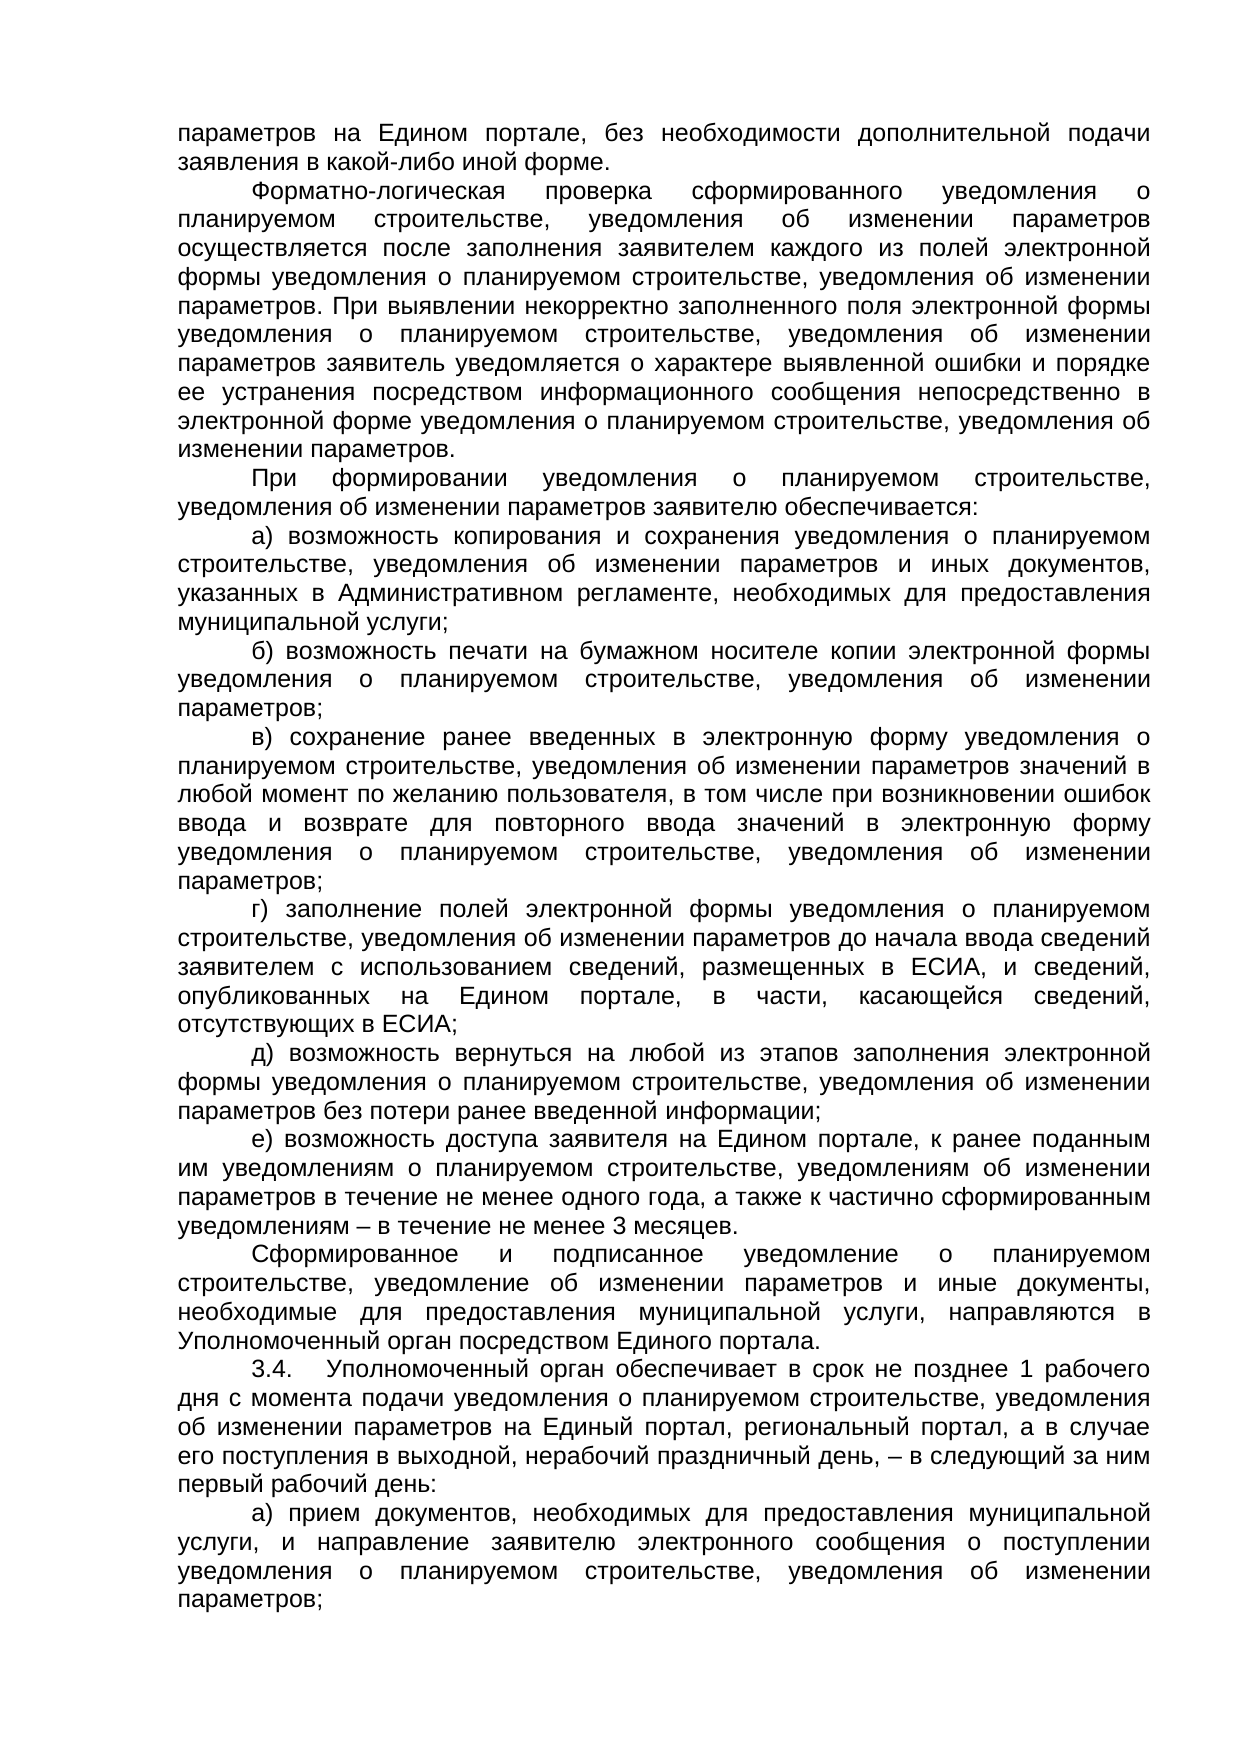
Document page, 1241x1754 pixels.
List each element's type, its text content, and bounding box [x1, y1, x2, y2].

text а) возможность копирования и сохранения уведомления о планируемом строительстве, уведомления об изменении параметров и иных документов, указанных в Административном регламенте, необходимых для предоставления муниципальной услуги; [177, 521, 1152, 636]
list Уполномоченный орган обеспечивает в срок не позднее 1 рабочего дня с момента подачи уведомления о планируемом строительстве, уведомления об изменении параметров на Единый портал, региональный портал, а в случае его поступления в выходной, нерабочий праздничный день, – в следующий за ним первый рабочий день: [177, 1354, 1152, 1498]
text д) возможность вернуться на любой из этапов заполнения электронной формы уведомления о планируемом строительстве, уведомления об изменении параметров без потери ранее введенной информации; [177, 1038, 1152, 1124]
text е) возможность доступа заявителя на Едином портале, к ранее поданным им уведомлениям о планируемом строительстве, уведомлениям об изменении параметров в течение не менее одного года, а также к частично сформированным уведомлениям – в течение не менее 3 месяцев. [177, 1124, 1152, 1239]
text г) заполнение полей электронной формы уведомления о планируемом строительстве, уведомления об изменении параметров до начала ввода сведений заявителем с использованием сведений, размещенных в ЕСИА, и сведений, опубликованных на Едином портале, в части, касающейся сведений, отсутствующих в ЕСИА; [177, 894, 1152, 1038]
text Сформированное и подписанное уведомление о планируемом строительстве, уведомление об изменении параметров и иные документы, необходимые для предоставления муниципальной услуги, направляются в Уполномоченный орган посредством Единого портала. [177, 1239, 1152, 1354]
text а) прием документов, необходимых для предоставления муниципальной услуги, и направление заявителю электронного сообщения о поступлении уведомления о планируемом строительстве, уведомления об изменении параметров; [177, 1498, 1152, 1613]
text При формировании уведомления о планируемом строительстве, уведомления об изменении параметров заявителю обеспечивается: [177, 463, 1152, 521]
text б) возможность печати на бумажном носителе копии электронной формы уведомления о планируемом строительстве, уведомления об изменении параметров; [177, 636, 1152, 722]
text Форматно-логическая проверка сформированного уведомления о планируемом строительстве, уведомления об изменении параметров осуществляется после заполнения заявителем каждого из полей электронной формы уведомления о планируемом строительстве, уведомления об изменении параметров. При выявлении некорректно заполненного поля электронной формы уведомления о планируемом строительстве, уведомления об изменении параметров заявитель уведомляется о характере выявленной ошибки и порядке ее устранения посредством информационного сообщения непосредственно в электронной форме уведомления о планируемом строительстве, уведомления об изменении параметров. [177, 176, 1152, 463]
text в) сохранение ранее введенных в электронную форму уведомления о планируемом строительстве, уведомления об изменении параметров значений в любой момент по желанию пользователя, в том числе при возникновении ошибок ввода и возврате для повторного ввода значений в электронную форму уведомления о планируемом строительстве, уведомления об изменении параметров; [177, 722, 1152, 894]
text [177, 118, 1152, 176]
